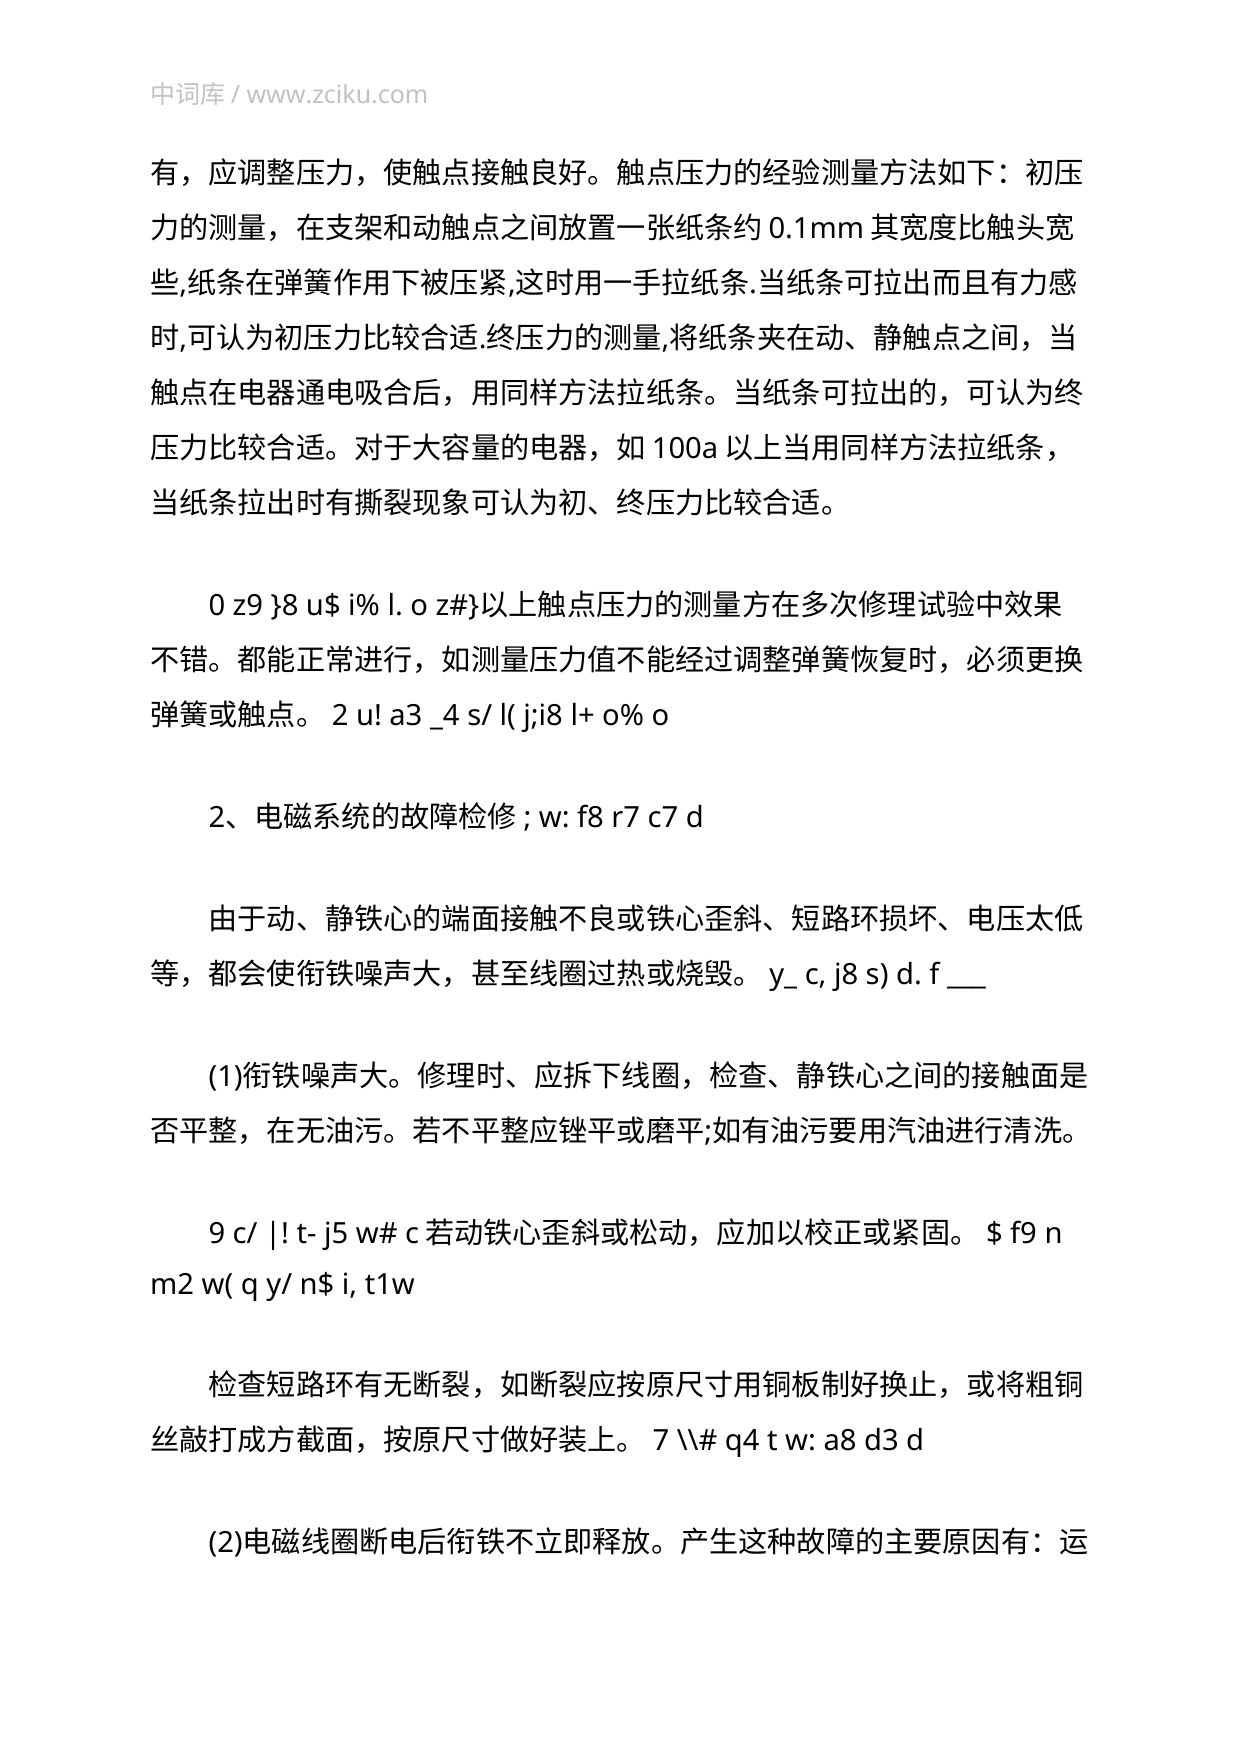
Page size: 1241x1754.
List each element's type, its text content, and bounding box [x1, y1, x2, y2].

text 检查短路环有无断裂，如断裂应按原尺寸用铜板制好换止，或将粗铜丝敲打成方截面，按原尺寸做好装上。 7 \\# q4 t w: a8 d3 d [150, 1362, 1090, 1459]
text 由于动、静铁心的端面接触不良或铁心歪斜、短路环损坏、电压太低等，都会使衔铁噪声大，甚至线圈过热或烧毁。 y_ c, j8 s) d. f ___ [150, 895, 1090, 993]
text (1)衔铁噪声大。修理时、应拆下线圈，检查、静铁心之间的接触面是否平整，在无油污。若不平整应锉平或磨平;如有油污要用汽油进行清洗。 [150, 1052, 1090, 1150]
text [150, 150, 1090, 522]
text 0 z9 }8 u$ i% l. o z#}以上触点压力的测量方在多次修理试验中效果不错。都能正常进行，如测量压力值不能经过调整弹簧恢复时，必须更换弹簧或触点。 2 u! a3 _4 s/ l( j;i8 l+ o% o [150, 582, 1090, 734]
text 9 c/ |! t- j5 w# c若动铁心歪斜或松动，应加以校正或紧固。 $ f9 n m2 w( q y/ n$ i, t1w [150, 1209, 1090, 1303]
text 2、电磁系统的故障检修 ; w: f8 r7 c7 d [150, 793, 1090, 836]
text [150, 1519, 1090, 1561]
